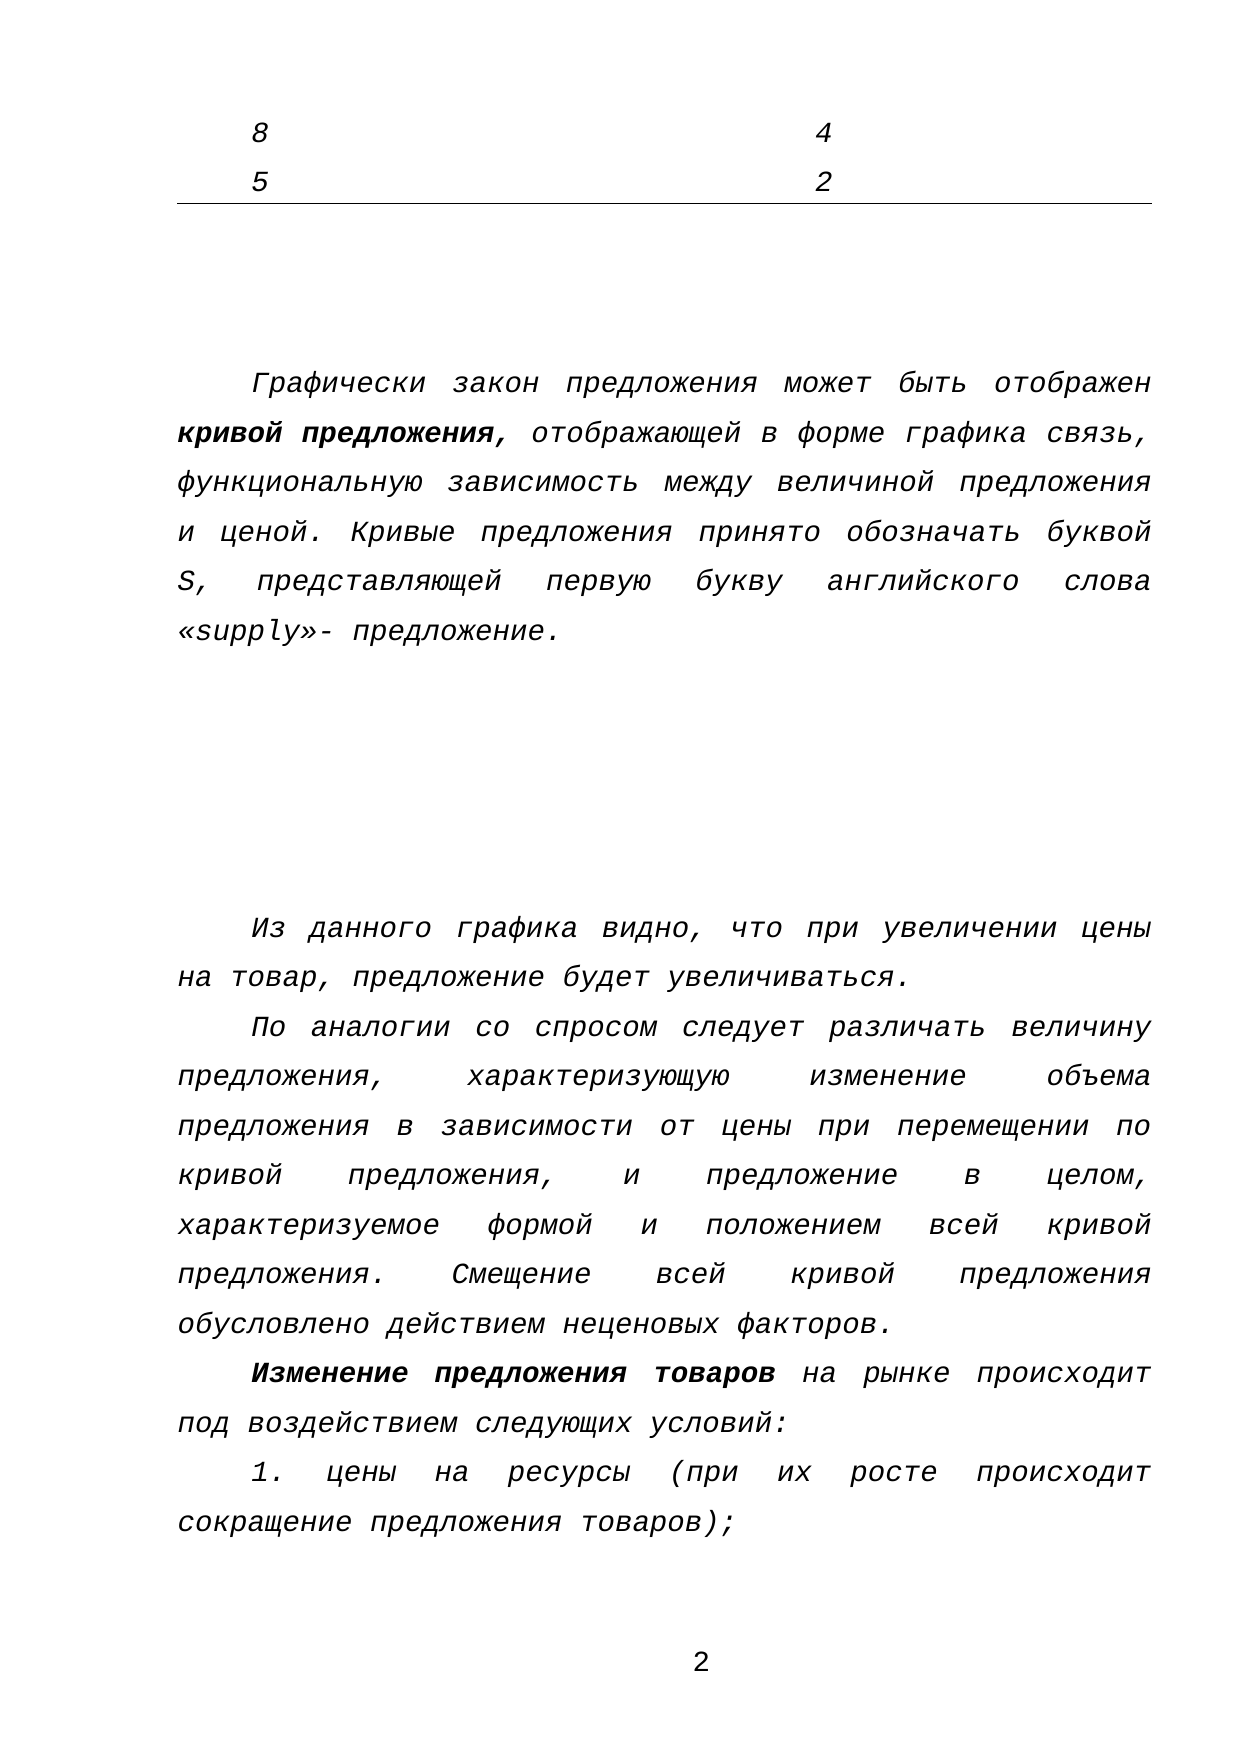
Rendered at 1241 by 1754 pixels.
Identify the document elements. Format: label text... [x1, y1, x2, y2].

text Из данного графика видно, что при увеличении цены на товар, предложение будет увеличиваться. [177, 913, 1152, 995]
list цены на ресурсы (при их росте происходит сокращение предложения товаров); [177, 1457, 1152, 1540]
text 8 4 [177, 118, 1152, 151]
text По аналогии со спросом следует различать величину предложения, характеризующую изменение объема предложения в зависимости от цены при перемещении по кривой предложения, и предложение в целом, характеризуемое формой и положением всей кривой предложения. Смещение всей кривой предложения обусловлено действием неценовых факторов. [177, 1012, 1152, 1342]
text Графически закон предложения может быть отображен кривой предложения, отображающей в форме графика связь, функциональную зависимость между величиной предложения и ценой. Кривые предложения принято обозначать буквой S, представляющей первую букву английского слова «supply»- предложение. [177, 369, 1152, 649]
text Изменение предложения товаров на рынке происходит под воздействием следующих условий: [177, 1358, 1152, 1441]
text 5 2 [177, 168, 1152, 203]
